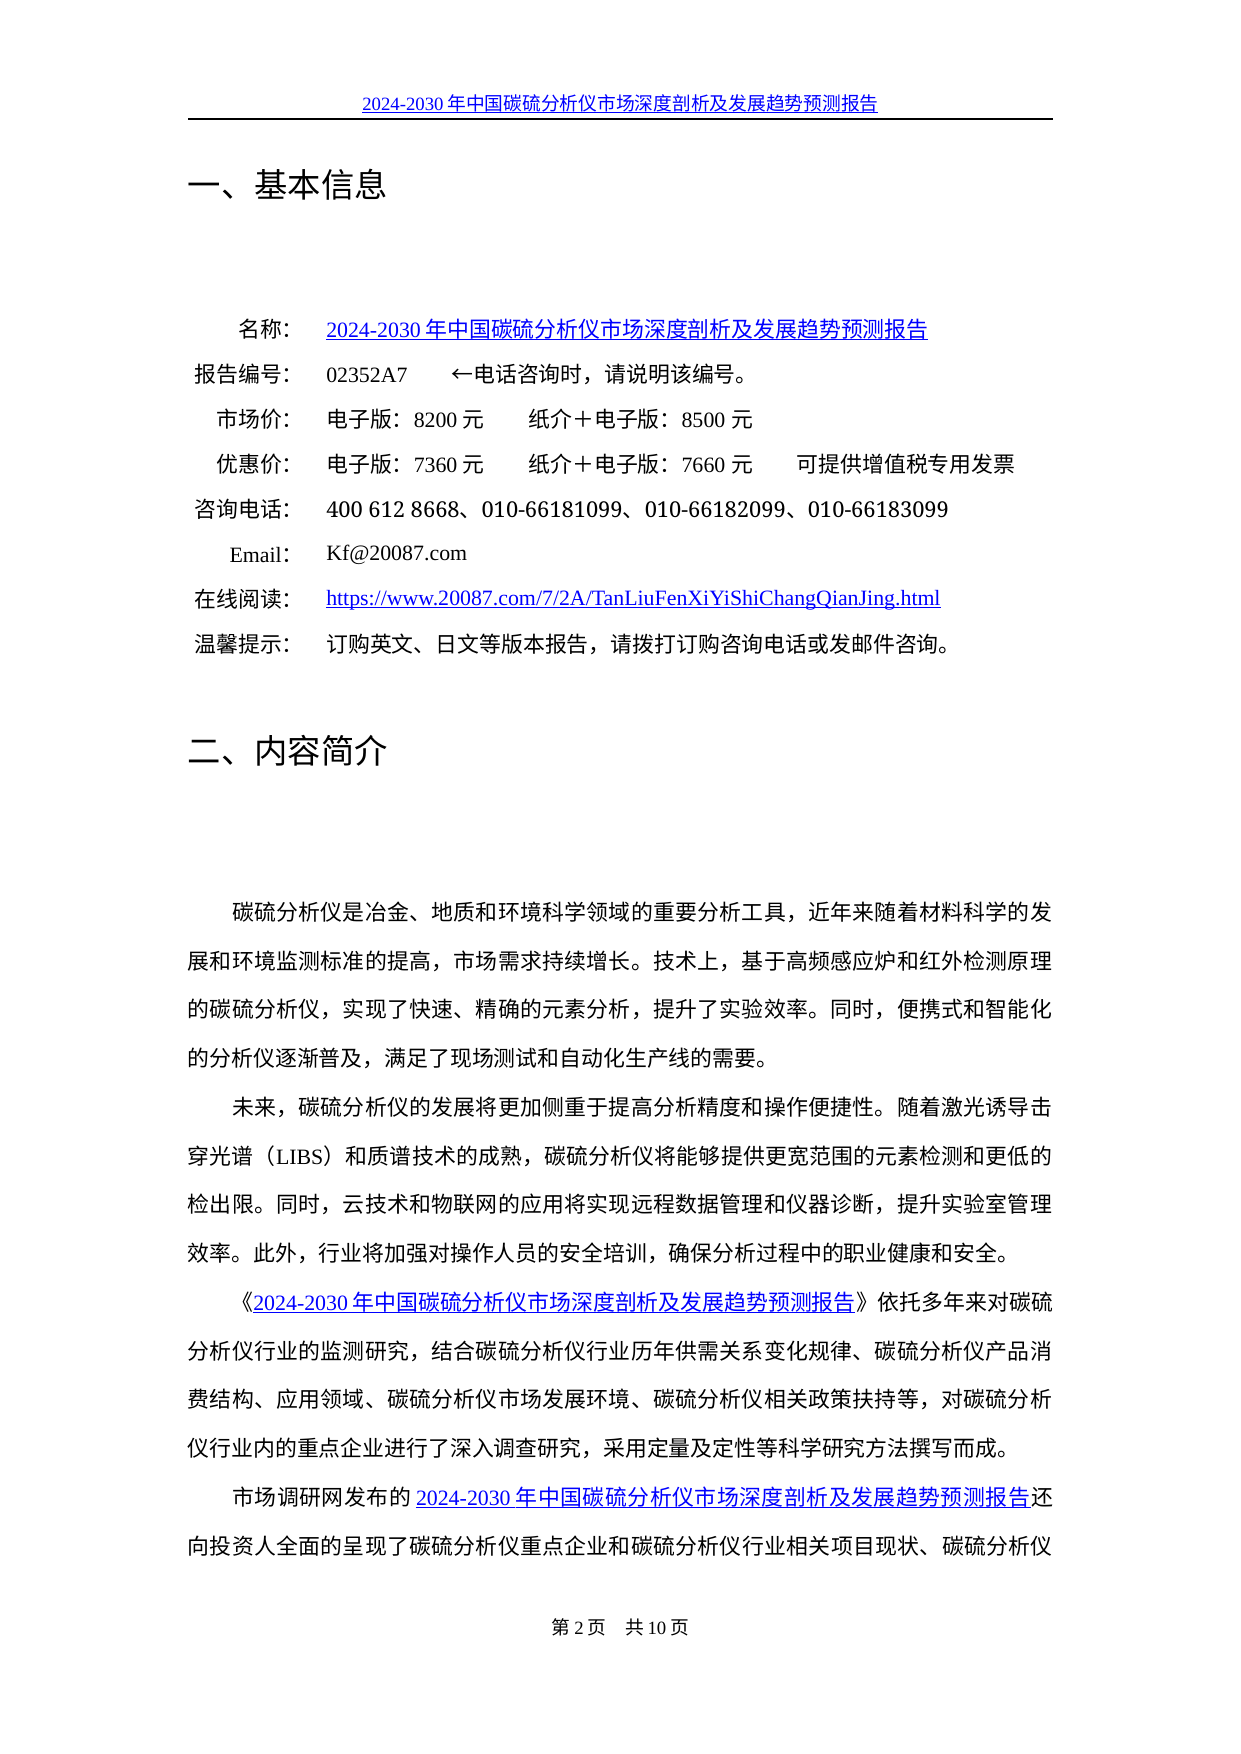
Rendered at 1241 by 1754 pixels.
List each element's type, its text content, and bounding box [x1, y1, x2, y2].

table_cell 市场价： [167, 402, 315, 447]
title 二、内容简介 [187, 717, 1053, 782]
table_cell 优惠价： [167, 447, 315, 492]
table_cell 在线阅读： [167, 582, 315, 627]
title 一、基本信息 [187, 150, 1053, 215]
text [187, 894, 1053, 1561]
table_cell 订购英文、日文等版本报告，请拨打订购咨询电话或发邮件咨询。 [315, 627, 1073, 672]
table_cell 报告编号： [167, 357, 315, 402]
table_header 2024-2030年中国碳硫分析仪市场深度剖析及发展趋势预测报告 [315, 312, 1073, 357]
table_cell 温馨提示： [167, 627, 315, 672]
table_cell 电子版：7360 元 纸介＋电子版：7660 元 可提供增值税专用发票 [315, 447, 1073, 492]
table_cell [315, 582, 1073, 627]
table_cell 咨询电话： [167, 492, 315, 537]
table_cell 400 612 8668、010-66181099、010-66182099、010-66183099 [315, 492, 1073, 537]
table_cell 电子版：8200 元 纸介＋电子版：8500 元 [315, 402, 1073, 447]
table_cell Email： [167, 537, 315, 582]
table_cell 02352A7 ←电话咨询时，请说明该编号。 [315, 357, 1073, 402]
table_header 名称： [167, 312, 315, 357]
table_cell Kf@20087.com [315, 537, 1073, 582]
